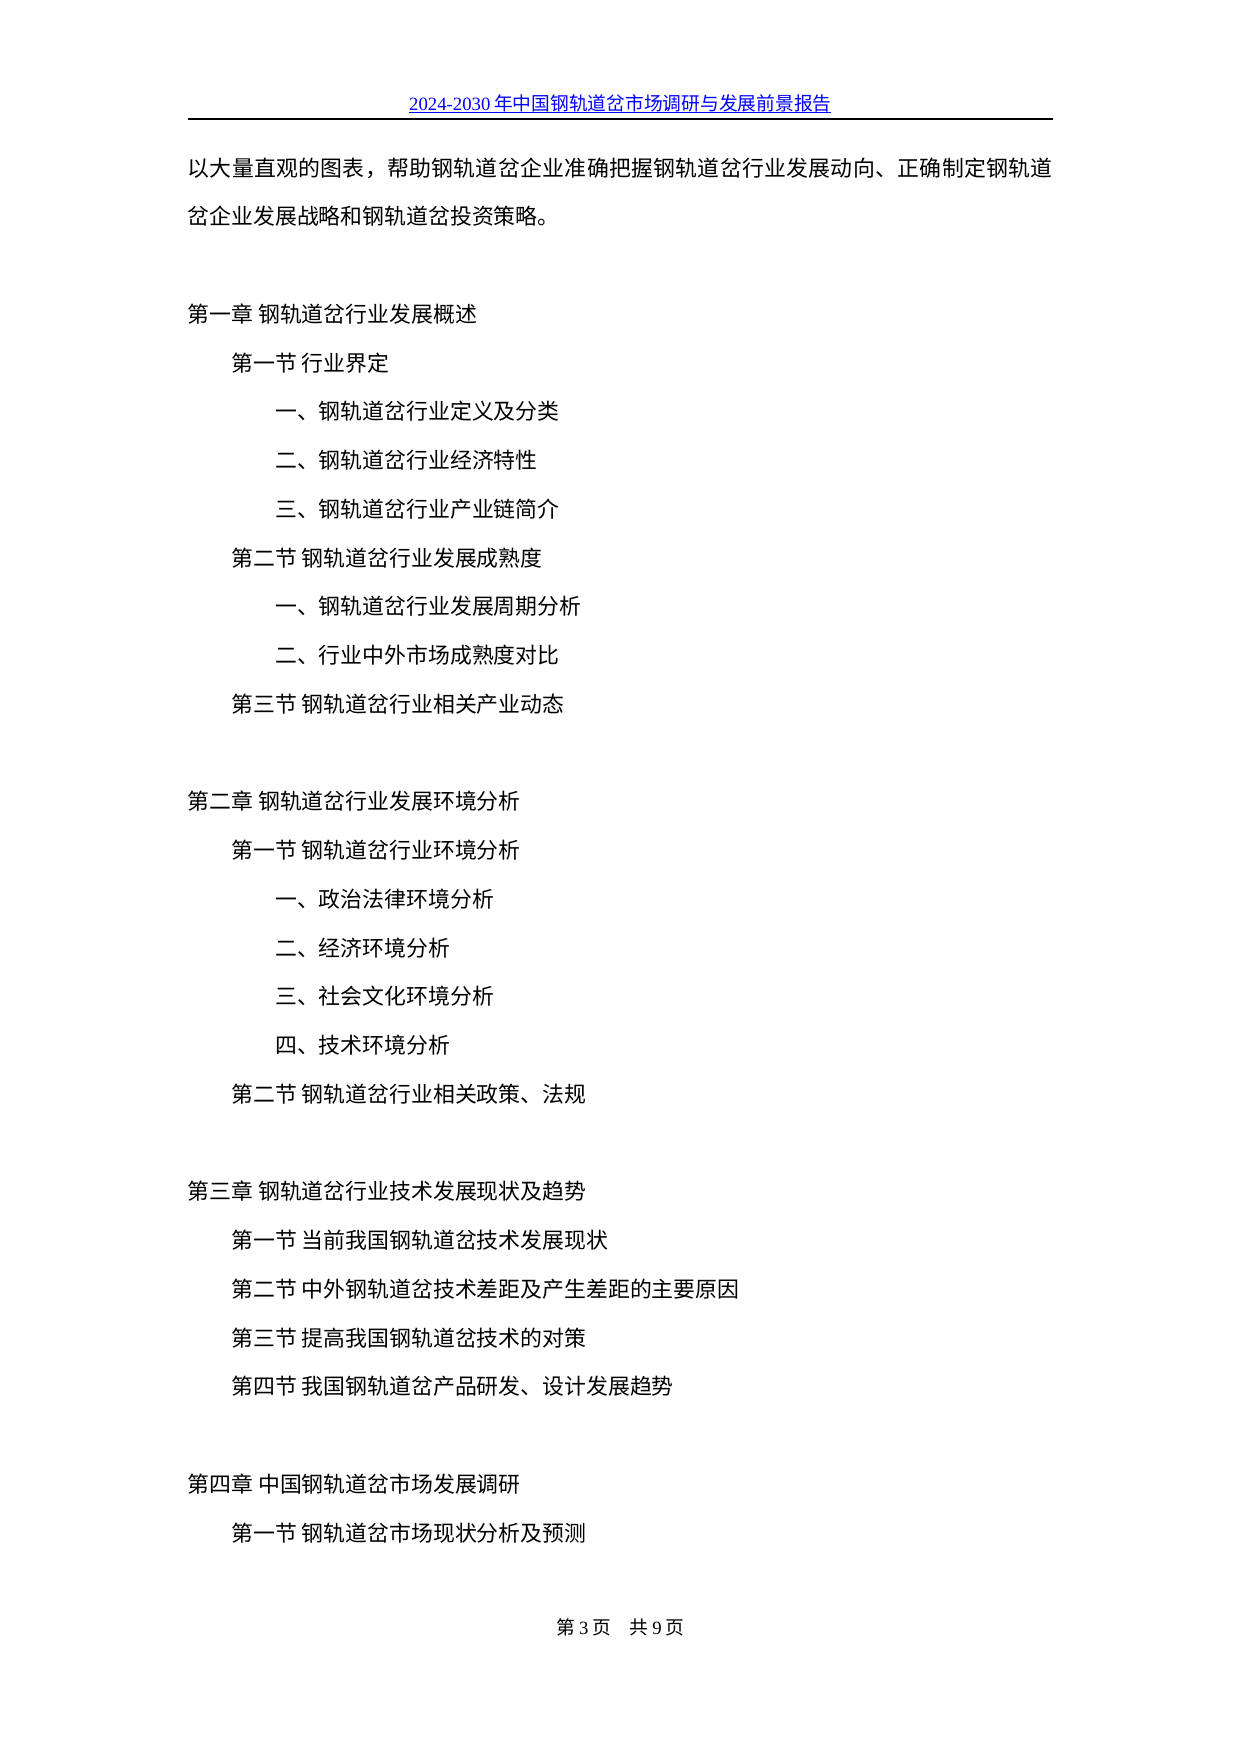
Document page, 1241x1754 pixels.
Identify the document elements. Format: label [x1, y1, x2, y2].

text [187, 150, 1053, 1548]
